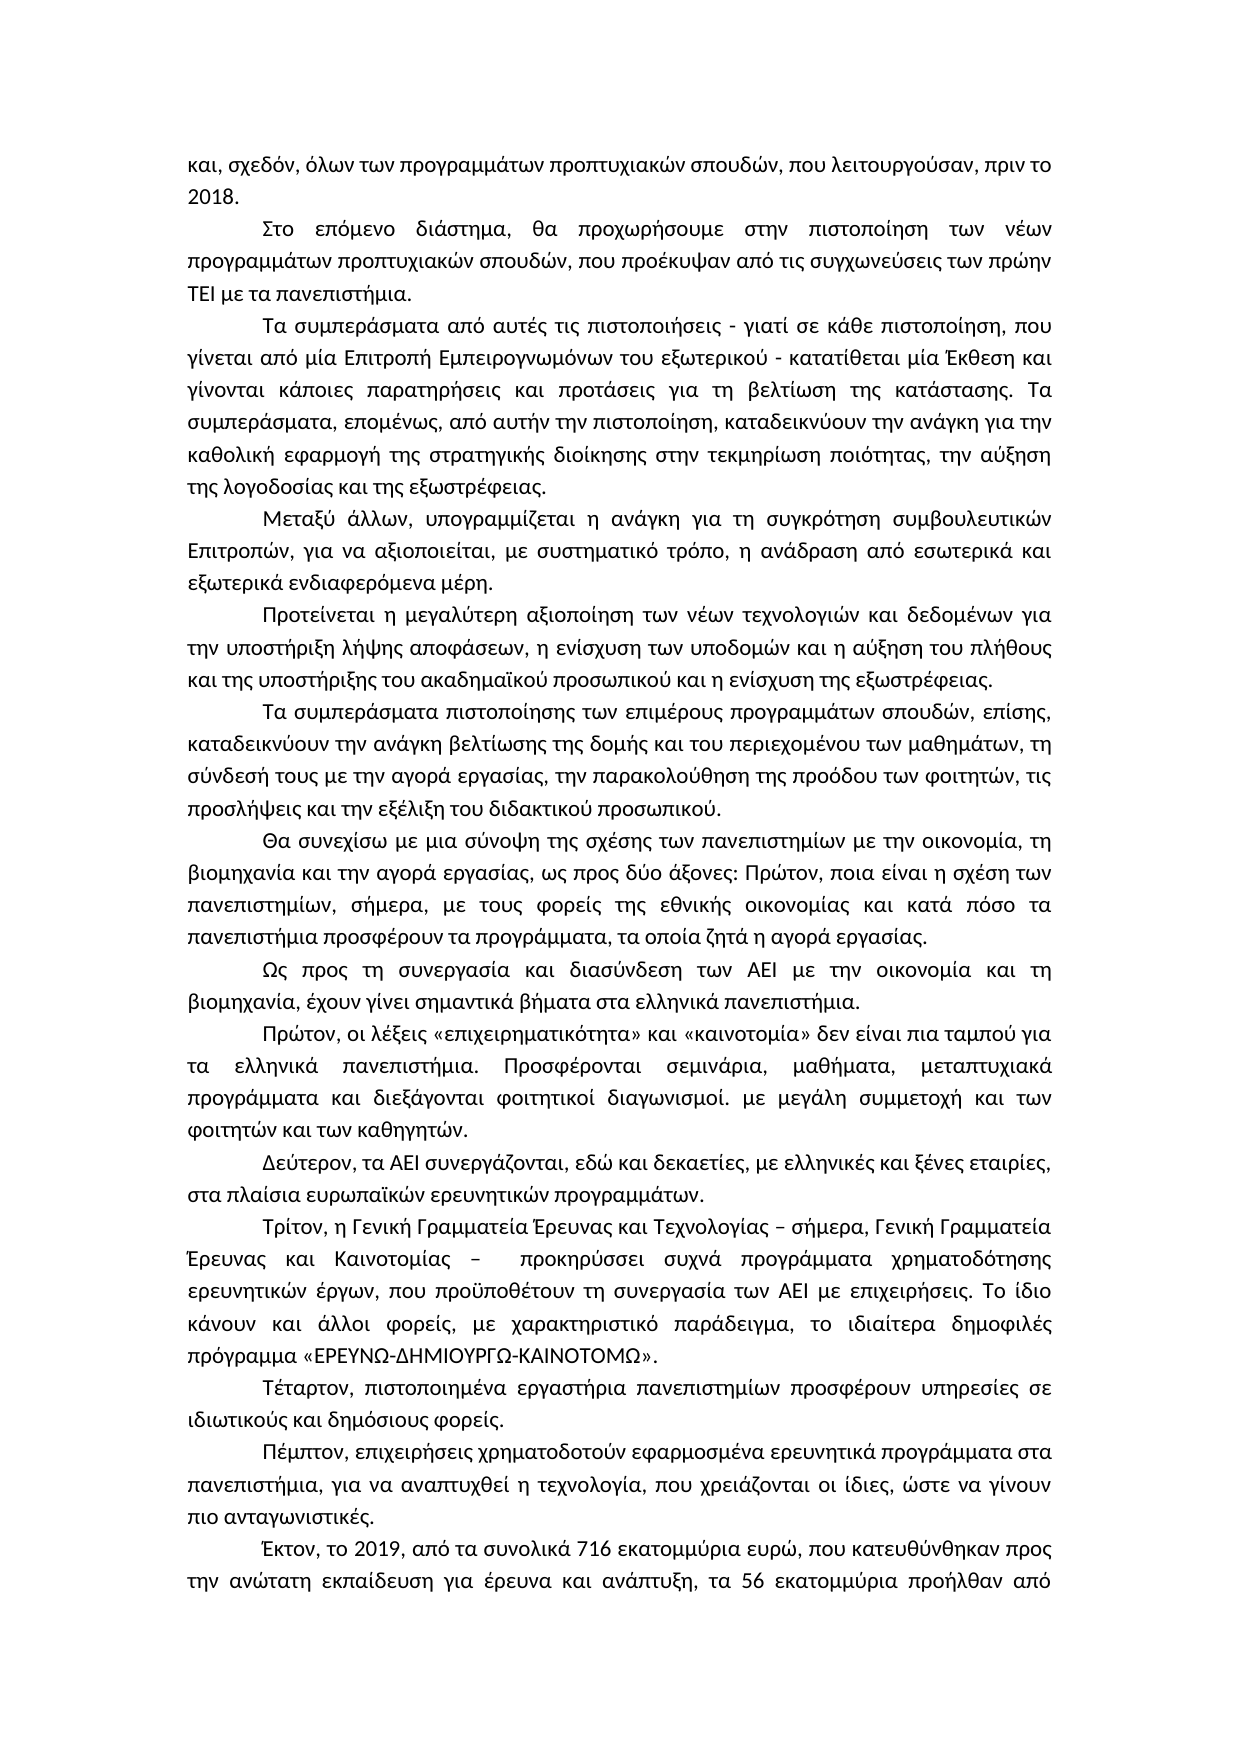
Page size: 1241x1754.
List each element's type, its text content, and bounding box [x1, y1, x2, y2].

text Τα συμπεράσματα από αυτές τις πιστοποιήσεις - γιατί σε κάθε πιστοποίηση, που γίνεται από μία Επιτροπή Εμπειρογνωμόνων του εξωτερικού - κατατίθεται μία Έκθεση και γίνονται κάποιες παρατηρήσεις και προτάσεις για τη βελτίωση της κατάστασης. Τα συμπεράσματα, επομένως, από αυτήν την πιστοποίηση, καταδεικνύουν την ανάγκη για την καθολική εφαρμογή της στρατηγικής διοίκησης στην τεκμηρίωση ποιότητας, την αύξηση της λογοδοσίας και της εξωστρέφειας. [187, 311, 1053, 500]
text Πρώτον, οι λέξεις «επιχειρηματικότητα» και «καινοτομία» δεν είναι πια ταμπού για τα ελληνικά πανεπιστήμια. Προσφέρονται σεμινάρια, μαθήματα, μεταπτυχιακά προγράμματα και διεξάγονται φοιτητικοί διαγωνισμοί. με μεγάλη συμμετοχή και των φοιτητών και των καθηγητών. [187, 1019, 1053, 1144]
text Τρίτον, η Γενική Γραμματεία Έρευνας και Τεχνολογίας – σήμερα, Γενική Γραμματεία Έρευνας και Καινοτομίας – προκηρύσσει συχνά προγράμματα χρηματοδότησης ερευνητικών έργων, που προϋποθέτουν τη συνεργασία των ΑΕΙ με επιχειρήσεις. Το ίδιο κάνουν και άλλοι φορείς, με χαρακτηριστικό παράδειγμα, το ιδιαίτερα δημοφιλές πρόγραμμα «ΕΡΕΥΝΩ-ΔΗΜΙΟΥΡΓΩ-ΚΑΙΝΟΤΟΜΩ». [187, 1212, 1053, 1369]
text Στο επόμενο διάστημα, θα προχωρήσουμε στην πιστοποίηση των νέων προγραμμάτων προπτυχιακών σπουδών, που προέκυψαν από τις συγχωνεύσεις των πρώην ΤΕΙ με τα πανεπιστήμια. [187, 214, 1053, 307]
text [187, 150, 1053, 210]
text Προτείνεται η μεγαλύτερη αξιοποίηση των νέων τεχνολογιών και δεδομένων για την υποστήριξη λήψης αποφάσεων, η ενίσχυση των υποδομών και η αύξηση του πλήθους και της υποστήριξης του ακαδημαϊκού προσωπικού και η ενίσχυση της εξωστρέφειας. [187, 601, 1053, 693]
text Δεύτερον, τα ΑΕΙ συνεργάζονται, εδώ και δεκαετίες, με ελληνικές και ξένες εταιρίες, στα πλαίσια ευρωπαϊκών ερευνητικών προγραμμάτων. [187, 1148, 1053, 1208]
text Πέμπτον, επιχειρήσεις χρηματοδοτούν εφαρμοσμένα ερευνητικά προγράμματα στα πανεπιστήμια, για να αναπτυχθεί η τεχνολογία, που χρειάζονται οι ίδιες, ώστε να γίνουν πιο ανταγωνιστικές. [187, 1437, 1053, 1530]
text Τα συμπεράσματα πιστοποίησης των επιμέρους προγραμμάτων σπουδών, επίσης, καταδεικνύουν την ανάγκη βελτίωσης της δομής και του περιεχομένου των μαθημάτων, τη σύνδεσή τους με την αγορά εργασίας, την παρακολούθηση της προόδου των φοιτητών, τις προσλήψεις και την εξέλιξη του διδακτικού προσωπικού. [187, 697, 1053, 822]
text Ως προς τη συνεργασία και διασύνδεση των ΑΕΙ με την οικονομία και τη βιομηχανία, έχουν γίνει σημαντικά βήματα στα ελληνικά πανεπιστήμια. [187, 955, 1053, 1015]
text Τέταρτον, πιστοποιημένα εργαστήρια πανεπιστημίων προσφέρουν υπηρεσίες σε ιδιωτικούς και δημόσιους φορείς. [187, 1373, 1053, 1433]
text Θα συνεχίσω με μια σύνοψη της σχέσης των πανεπιστημίων με την οικονομία, τη βιομηχανία και την αγορά εργασίας, ως προς δύο άξονες: Πρώτον, ποια είναι η σχέση των πανεπιστημίων, σήμερα, με τους φορείς της εθνικής οικονομίας και κατά πόσο τα πανεπιστήμια προσφέρουν τα προγράμματα, τα οποία ζητά η αγορά εργασίας. [187, 826, 1053, 951]
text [187, 1534, 1053, 1594]
text Μεταξύ άλλων, υπογραμμίζεται η ανάγκη για τη συγκρότηση συμβουλευτικών Επιτροπών, για να αξιοποιείται, με συστηματικό τρόπο, η ανάδραση από εσωτερικά και εξωτερικά ενδιαφερόμενα μέρη. [187, 504, 1053, 596]
